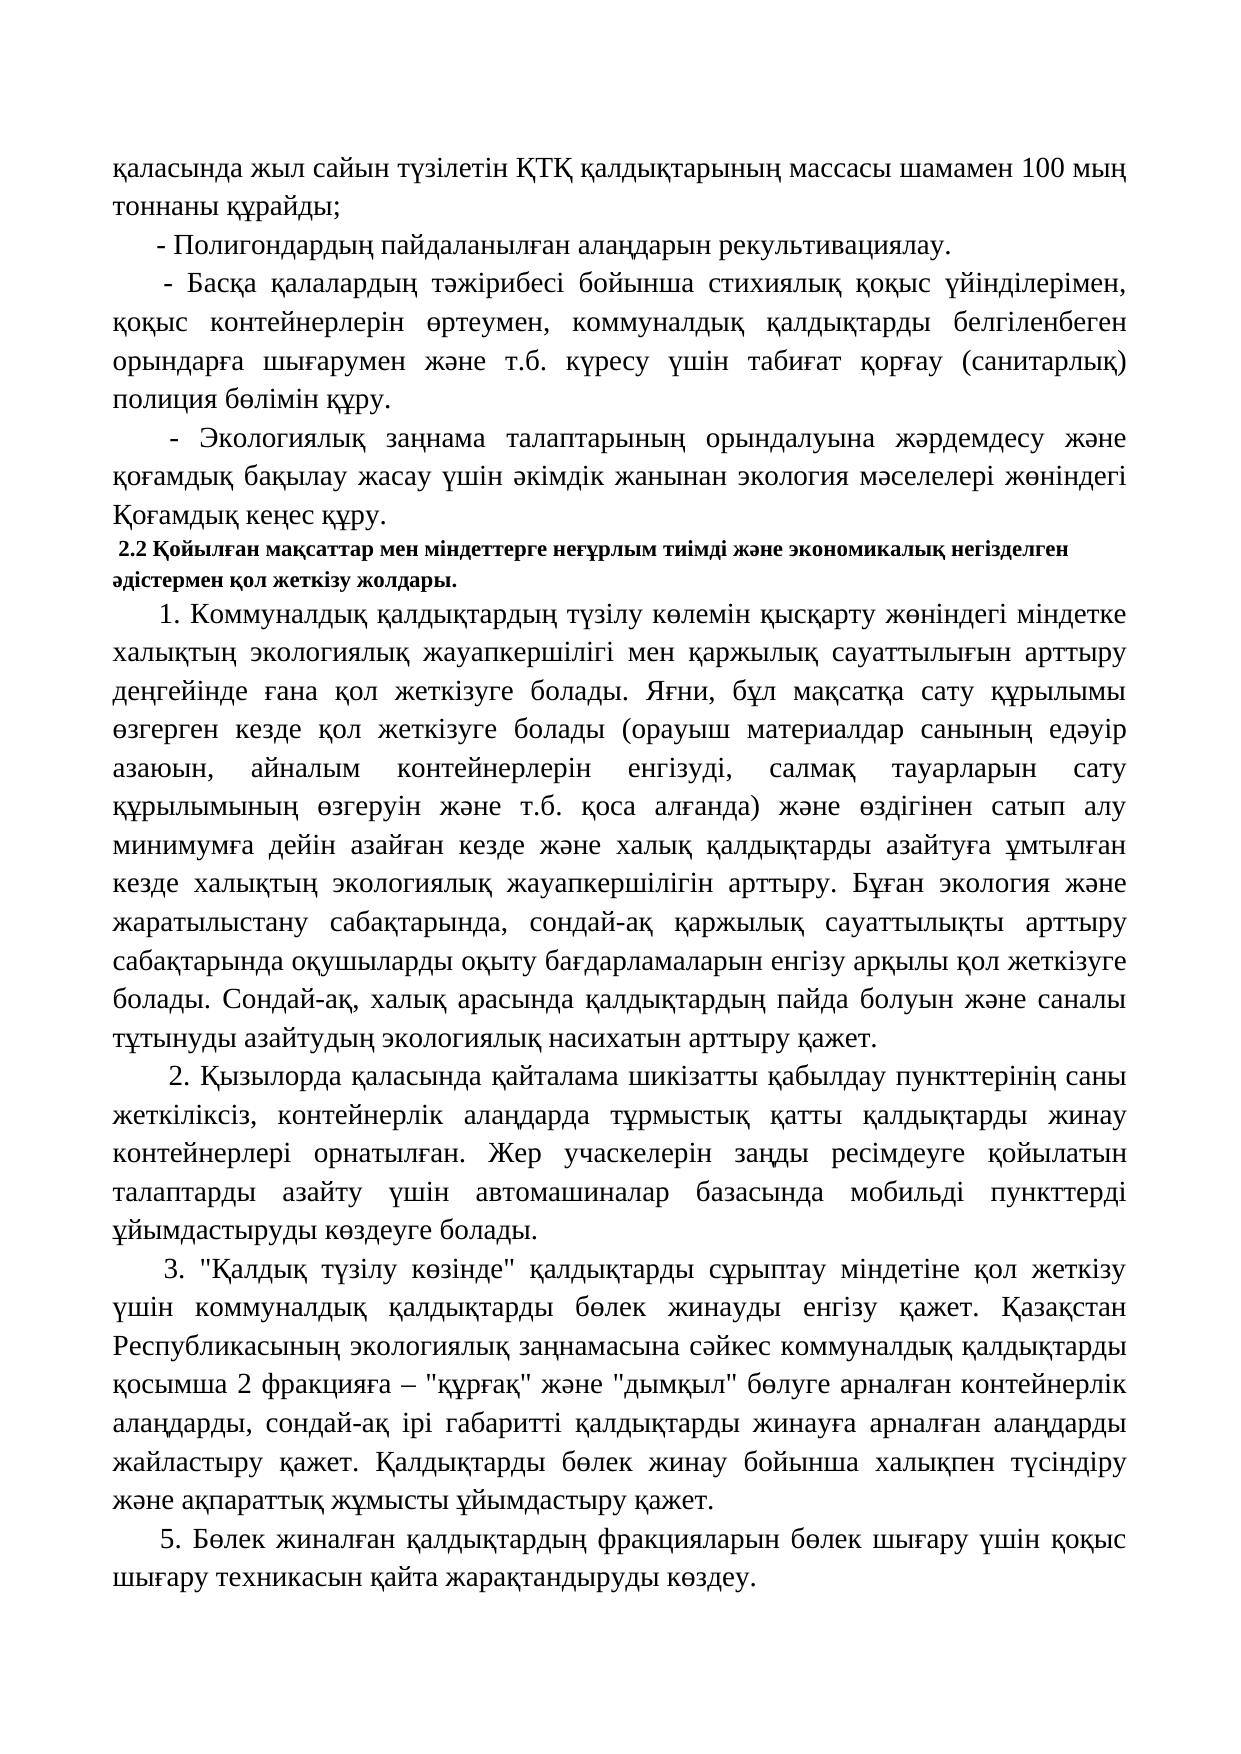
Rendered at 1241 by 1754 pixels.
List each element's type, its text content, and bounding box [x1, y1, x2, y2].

text 2.2 Қойылған мақсаттар мен міндеттерге неғұрлым тиімді және экономикалық негізделген әдістермен қол жеткізу жолдары. [112, 535, 1128, 592]
text - Басқа қалалардың тәжірибесі бойынша стихиялық қоқыс үйінділерімен, қоқыс контейнерлерін өртеумен, коммуналдық қалдықтарды белгіленбеген орындарға шығарумен және т.б. күресу үшін табиғат қорғау (санитарлық) полиция бөлімін құру. [112, 266, 1128, 415]
text 3. "Қалдық түзілу көзінде" қалдықтарды сұрыптау міндетіне қол жеткізу үшін коммуналдық қалдықтарды бөлек жинауды енгізу қажет. Қазақстан Республикасының экологиялық заңнамасына сәйкес коммуналдық қалдықтарды қосымша 2 фракцияға – "құрғақ" және "дымқыл" бөлуге арналған контейнерлік алаңдарды, сондай-ақ ірі габаритті қалдықтарды жинауға арналған алаңдарды жайластыру қажет. Қалдықтарды бөлек жинау бойынша халықпен түсіндіру және ақпараттық жұмысты ұйымдастыру қажет. [112, 1251, 1128, 1516]
text 5. Бөлек жиналған қалдықтардың фракцияларын бөлек шығару үшін қоқыс шығару техникасын қайта жарақтандыруды көздеу. [112, 1521, 1128, 1593]
text - Полигондардың пайдаланылған алаңдарын рекультивациялау. [112, 227, 1128, 261]
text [112, 150, 1128, 222]
text 1. Коммуналдық қалдықтардың түзілу көлемін қысқарту жөніндегі міндетке халықтың экологиялық жауапкершілігі мен қаржылық сауаттылығын арттыру деңгейінде ғана қол жеткізуге болады. Яғни, бұл мақсатқа сату құрылымы өзгерген кезде қол жеткізуге болады (орауыш материалдар санының едәуір азаюын, айналым контейнерлерін енгізуді, салмақ тауарларын сату құрылымының өзгеруін және т.б. қоса алғанда) және өздігінен сатып алу минимумға дейін азайған кезде және халық қалдықтарды азайтуға ұмтылған кезде халықтың экологиялық жауапкершілігін арттыру. Бұған экология және жаратылыстану сабақтарында, сондай-ақ қаржылық сауаттылықты арттыру сабақтарында оқушыларды оқыту бағдарламаларын енгізу арқылы қол жеткізуге болады. Сондай-ақ, халық арасында қалдықтардың пайда болуын және саналы тұтынуды азайтудың экологиялық насихатын арттыру қажет. [112, 596, 1128, 1053]
text - Экологиялық заңнама талаптарының орындалуына жәрдемдесу және қоғамдық бақылау жасау үшін әкімдік жанынан экология мәселелері жөніндегі Қоғамдық кеңес құру. [112, 420, 1128, 530]
text 2. Қызылорда қаласында қайталама шикізатты қабылдау пункттерінің саны жеткіліксіз, контейнерлік алаңдарда тұрмыстық қатты қалдықтарды жинау контейнерлері орнатылған. Жер учаскелерін заңды ресімдеуге қойылатын талаптарды азайту үшін автомашиналар базасында мобильді пункттерді ұйымдастыруды көздеуге болады. [112, 1058, 1128, 1246]
